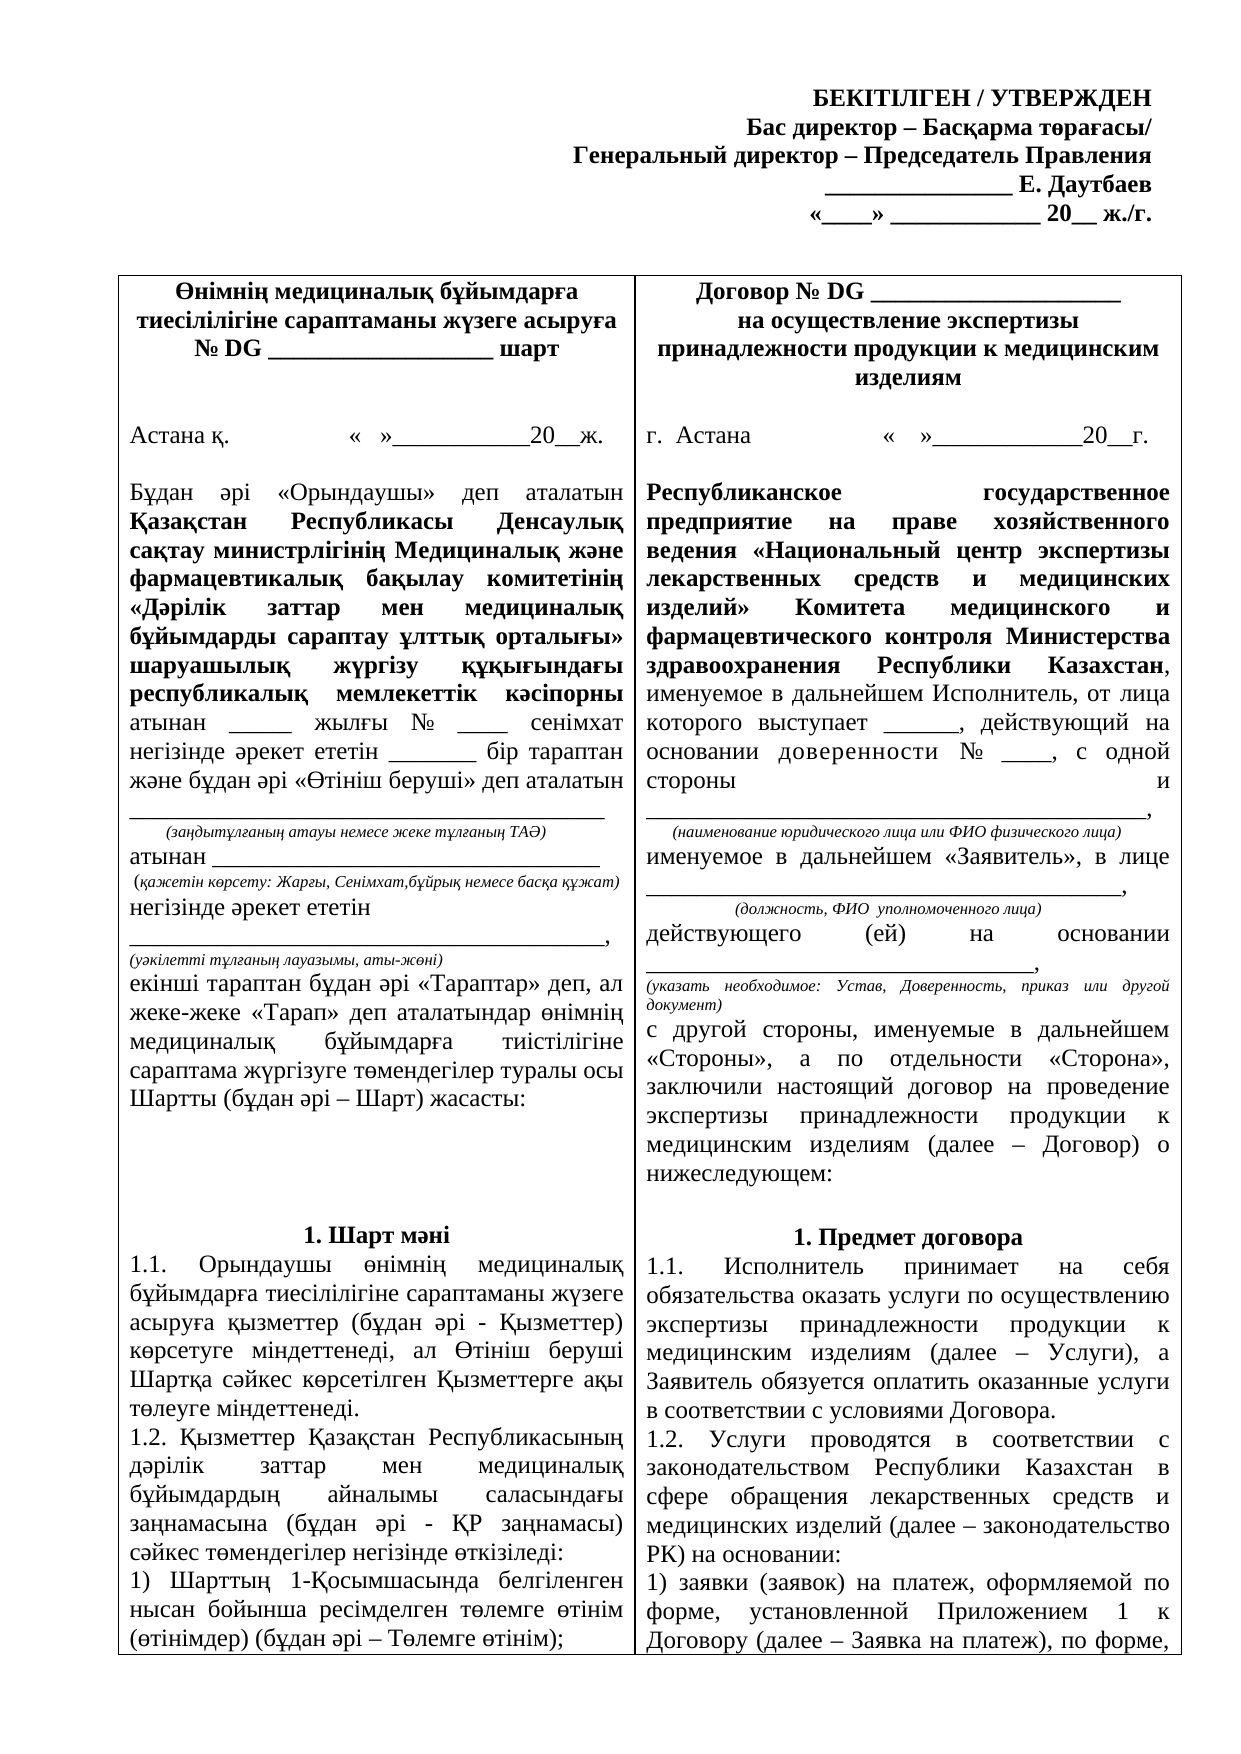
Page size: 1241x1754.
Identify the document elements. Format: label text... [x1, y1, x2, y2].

text _______________ Е. Даутбаев [118, 169, 1152, 198]
text «____» ____________ 20__ ж./г. [118, 198, 1152, 227]
text Генеральный директор – Председатель Правления [118, 141, 1152, 169]
text БЕКІТІЛГЕН / УТВЕРЖДЕН [118, 83, 1152, 112]
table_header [636, 276, 1181, 1654]
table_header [119, 276, 634, 1654]
text Бас директор – Басқарма төрағасы/ [118, 112, 1152, 141]
